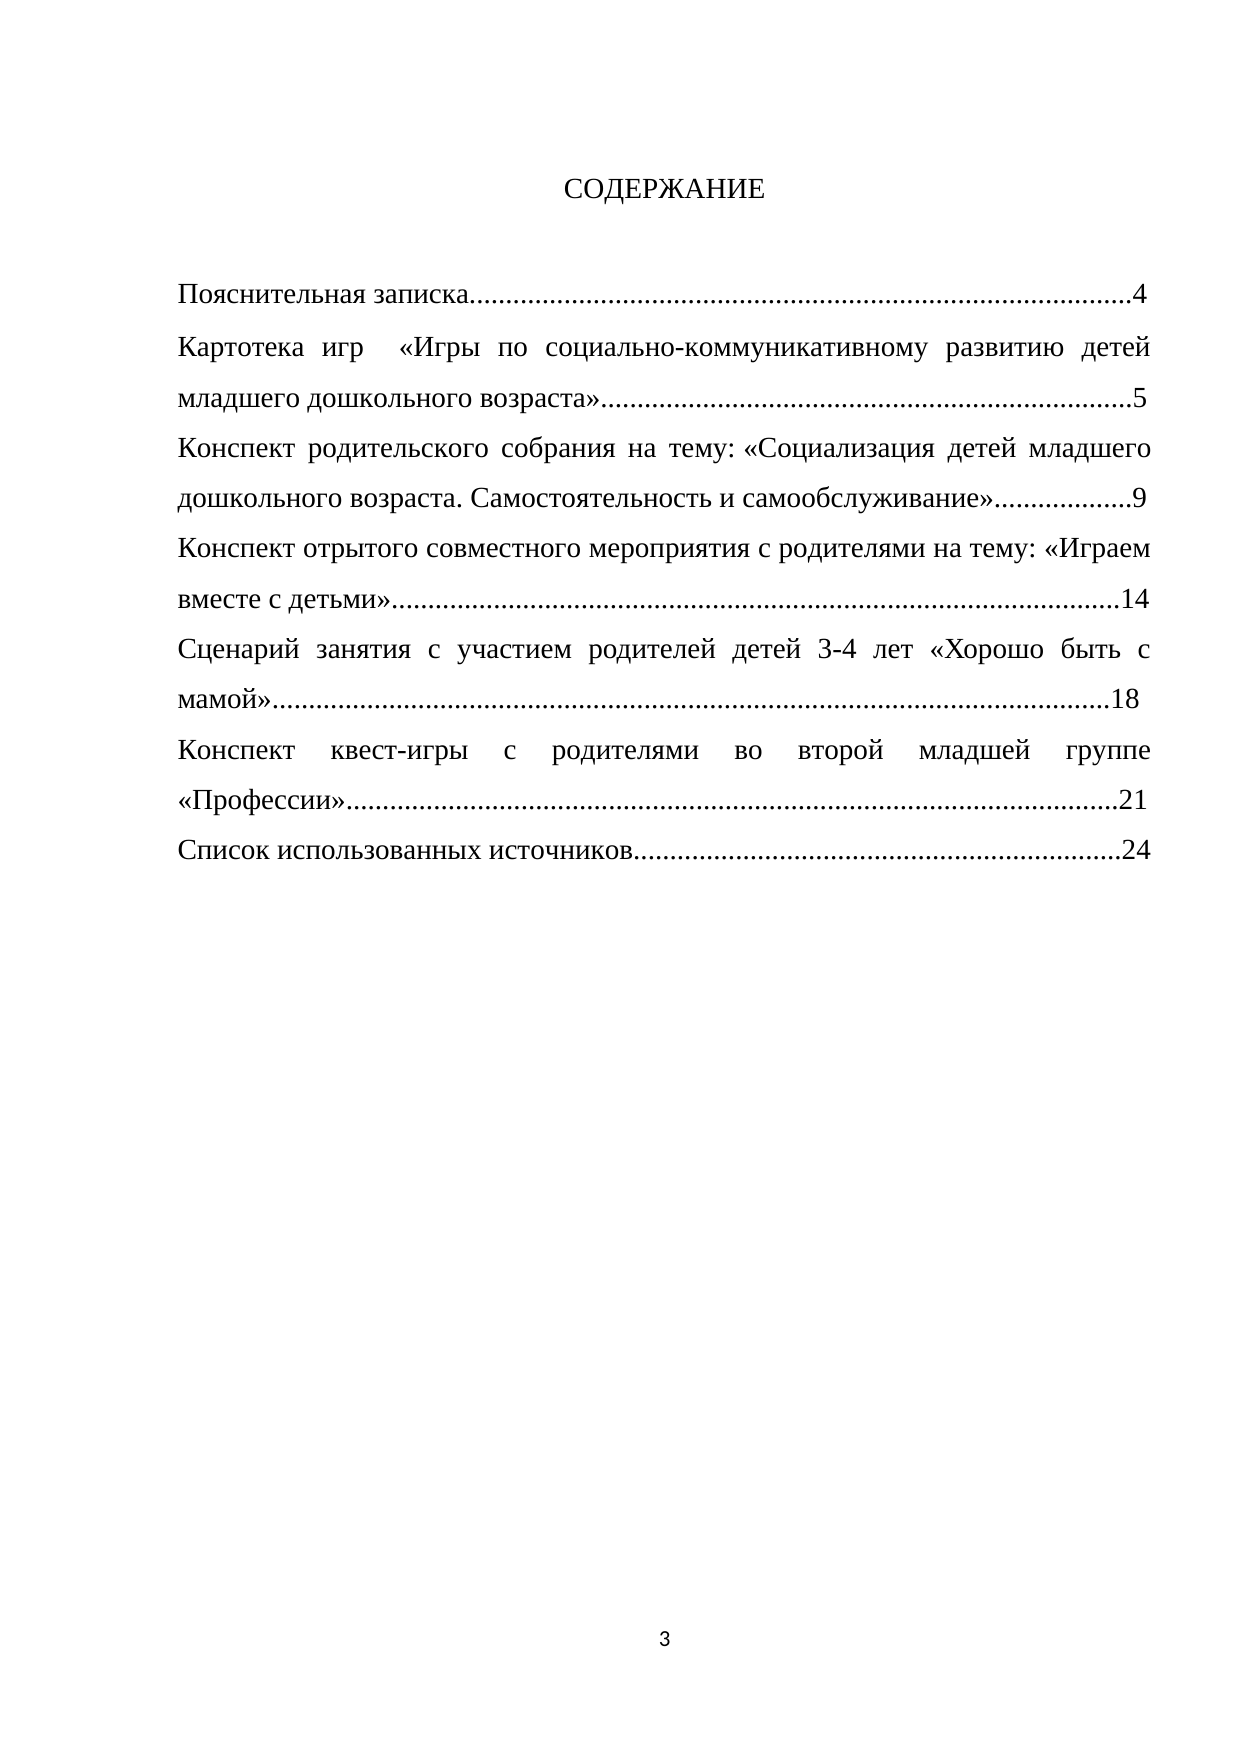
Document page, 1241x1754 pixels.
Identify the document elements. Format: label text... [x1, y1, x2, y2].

text Конспект квест-игры с родителями во второй младшей группе «Профессии»..........................................................................................................21 [177, 732, 1152, 816]
text Пояснительная записка...........................................................................................4 [177, 277, 1152, 310]
text Список использованных источников...................................................................24 [177, 832, 1152, 866]
text СОДЕРЖАНИЕ [177, 171, 1152, 204]
text Картотека игр «Игры по социально-коммуникативному развитию детей младшего дошкольного возраста».........................................................................5 [177, 329, 1152, 413]
text Конспект родительского собрания на тему: «Социализация детей младшего дошкольного возраста. Самостоятельность и самообслуживание»...................9 [177, 430, 1152, 514]
text Сценарий занятия с участием родителей детей 3-4 лет «Хорошо быть с мамой»...................................................................................................................18 [177, 631, 1152, 715]
text Конспект отрытого совместного мероприятия с родителями на тему: «Играем вместе с детьми»....................................................................................................14 [177, 531, 1152, 614]
